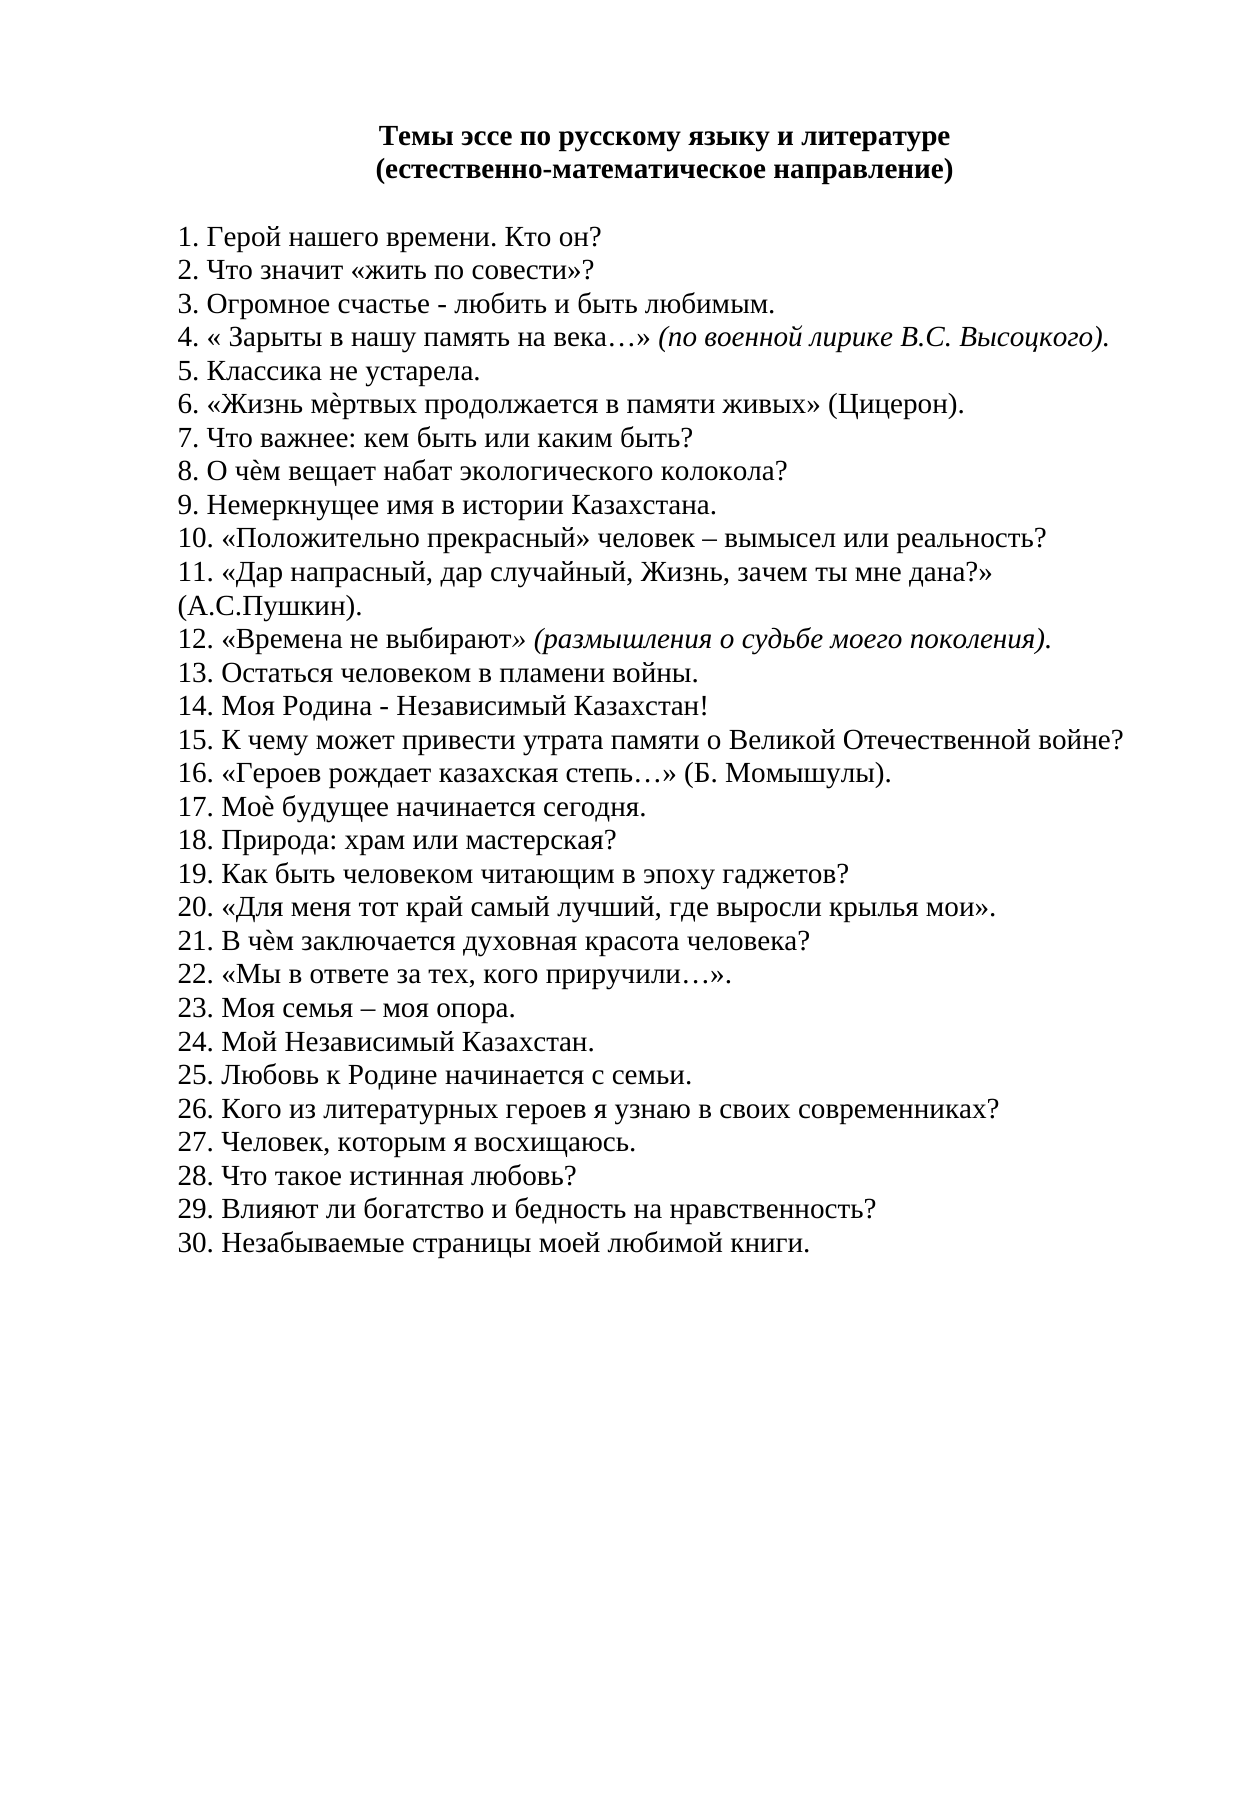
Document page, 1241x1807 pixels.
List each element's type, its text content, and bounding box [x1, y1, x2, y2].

text 23. Моя семья – моя опора. [177, 990, 1152, 1024]
text 17. Моѐ будущее начинается сегодня. [177, 789, 1152, 822]
text 12. «Времена не выбирают» (размышления о судьбе моего поколения). [177, 621, 1152, 655]
text 22. «Мы в ответе за тех, кого приручили…». [177, 957, 1152, 990]
text 14. Моя Родина - Независимый Казахстан! [177, 688, 1152, 722]
text 25. Любовь к Родине начинается с семьи. [177, 1057, 1152, 1091]
text 6. «Жизнь мѐртвых продолжается в памяти живых» (Цицерон). [177, 386, 1152, 420]
text 15. К чему может привести утрата памяти о Великой Отечественной войне? [177, 722, 1152, 755]
text 10. «Положительно прекрасный» человек – вымысел или реальность? [177, 521, 1152, 554]
text 20. «Для меня тот край самый лучший, где выросли крылья мои». [177, 889, 1152, 923]
text 7. Что важнее: кем быть или каким быть? [177, 420, 1152, 453]
text 2. Что значит «жить по совести»? [177, 252, 1152, 286]
text 21. В чѐм заключается духовная красота человека? [177, 923, 1152, 957]
text 1. Герой нашего времени. Кто он? [177, 219, 1152, 252]
text Темы эссе по русскому языку и литературе [177, 118, 1152, 152]
text 26. Кого из литературных героев я узнаю в своих современниках? [177, 1091, 1152, 1124]
text (естественно-математическое направление) [177, 152, 1152, 185]
text 24. Мой Независимый Казахстан. [177, 1024, 1152, 1057]
text 5. Классика не устарела. [177, 353, 1152, 386]
text 8. О чѐм вещает набат экологического колокола? [177, 453, 1152, 487]
text 19. Как быть человеком читающим в эпоху гаджетов? [177, 856, 1152, 889]
text 9. Немеркнущее имя в истории Казахстана. [177, 487, 1152, 521]
text 3. Огромное счастье - любить и быть любимым. [177, 286, 1152, 319]
text 28. Что такое истинная любовь? [177, 1158, 1152, 1191]
text 18. Природа: храм или мастерская? [177, 822, 1152, 856]
text 13. Остаться человеком в пламени войны. [177, 655, 1152, 688]
text 11. «Дар напрасный, дар случайный, Жизнь, зачем ты мне дана?» (А.С.Пушкин). [177, 554, 1152, 621]
text 4. « Зарыты в нашу память на века…» (по военной лирике В.С. Высоцкого). [177, 319, 1152, 353]
text 30. Незабываемые страницы моей любимой книги. [177, 1225, 1152, 1258]
text 29. Влияют ли богатство и бедность на нравственность? [177, 1191, 1152, 1225]
text 27. Человек, которым я восхищаюсь. [177, 1124, 1152, 1158]
text 16. «Героев рождает казахская степь…» (Б. Момышулы). [177, 755, 1152, 789]
